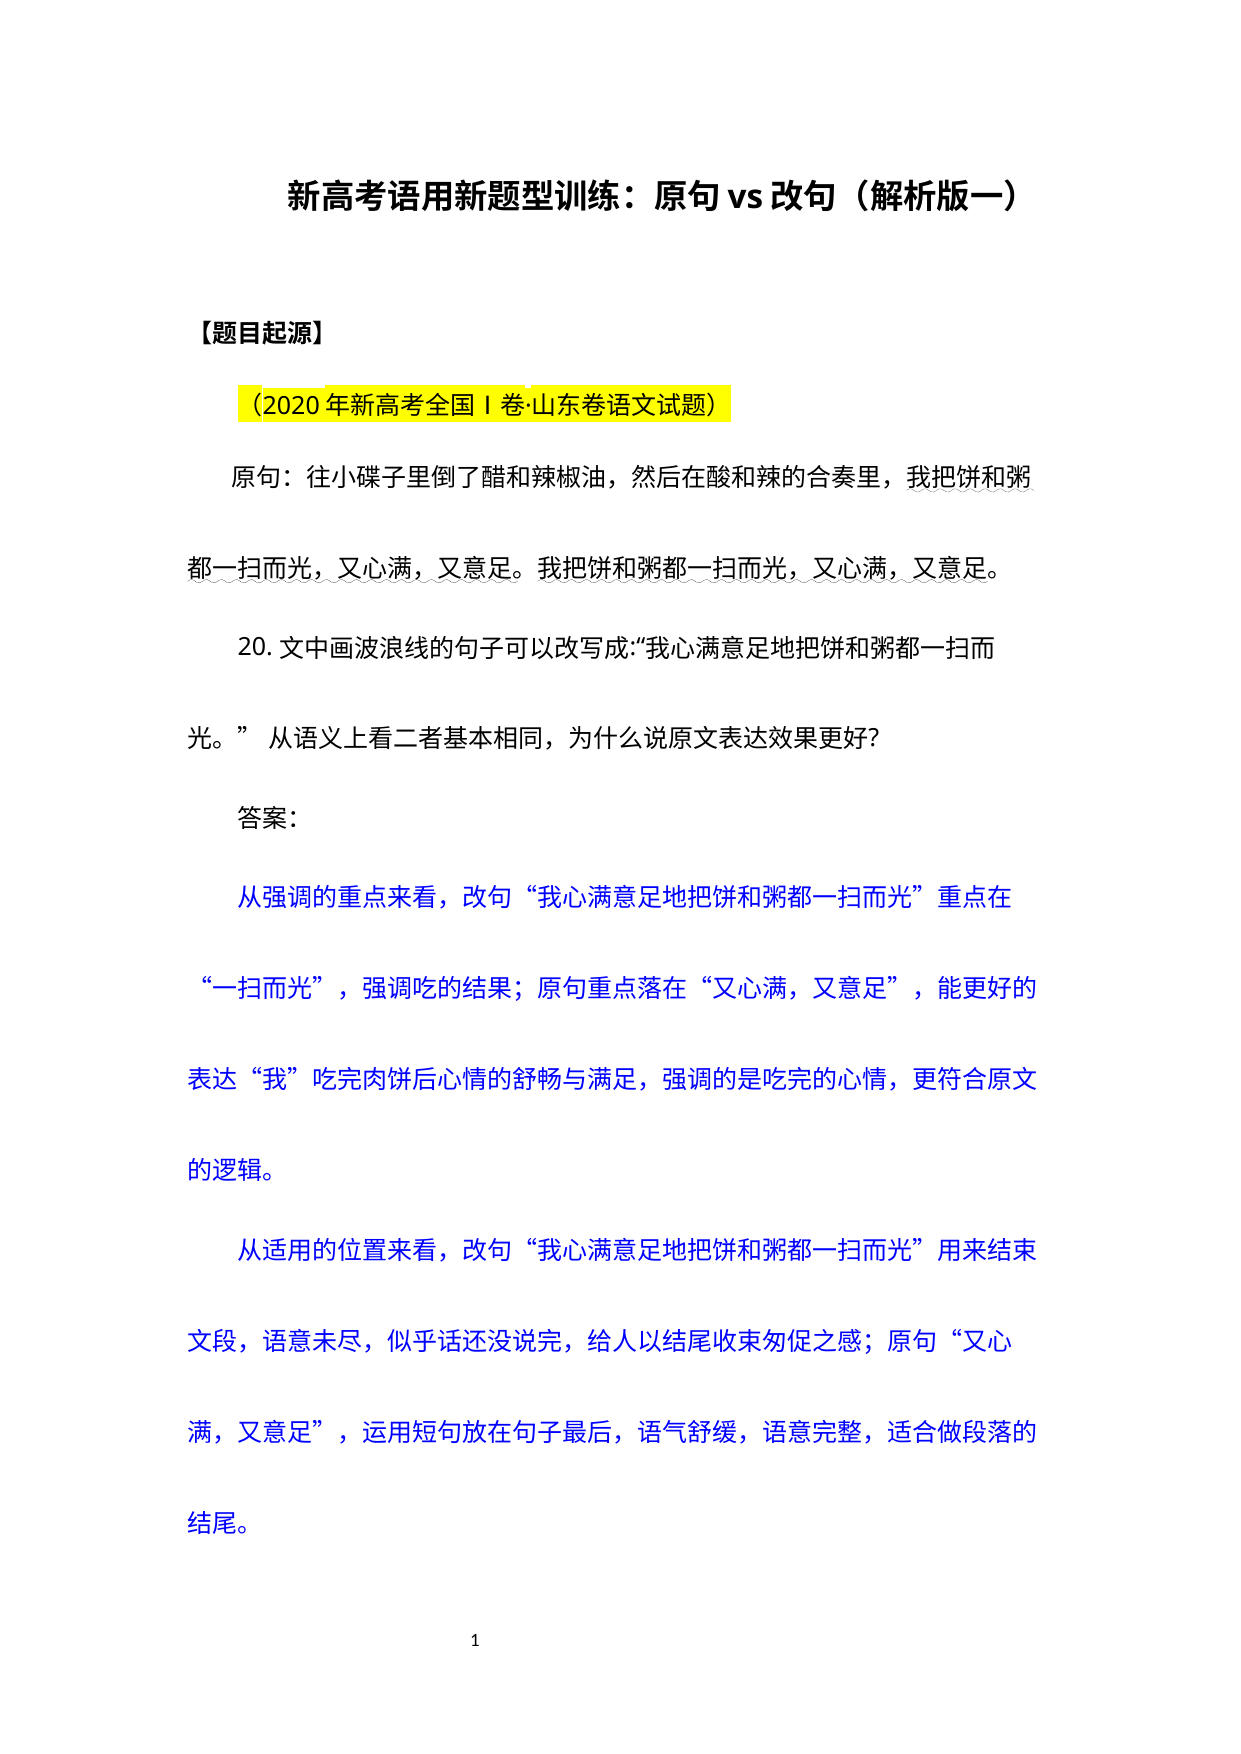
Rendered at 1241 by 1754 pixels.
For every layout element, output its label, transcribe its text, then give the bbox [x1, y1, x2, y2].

text 从适用的位置来看，改句“我心满意足地把饼和粥都一扫而光”用来结束文段，语意未尽，似乎话还没说完，给人以结尾收束匆促之感；原句“又心满，又意足”，运用短句放在句子最后，语气舒缓，语意完整，适合做段落的结尾。 [187, 1216, 1053, 1554]
text 【题目起源】 [187, 299, 1053, 364]
list 文中画波浪线的句子可以改写成:“我心满意足地把饼和粥都一扫而光。” 从语义上看二者基本相同，为什么说原文表达效果更好? [187, 614, 1053, 769]
text 从强调的重点来看，改句“我心满意足地把饼和粥都一扫而光”重点在“一扫而光”，强调吃的结果；原句重点落在“又心满，又意足”，能更好的表达“我”吃完肉饼后心情的舒畅与满足，强调的是吃完的心情，更符合原文的逻辑。 [187, 863, 1053, 1201]
text 原句：往小碟子里倒了醋和辣椒油，然后在酸和辣的合奏里，我把饼和粥都一扫而光，又心满，又意足。我把饼和粥都一扫而光，又心满，又意足。 [187, 443, 1053, 599]
text （2020年新高考全国Ⅰ卷·山东卷语文试题） [187, 371, 1053, 436]
text 新高考语用新题型训练：原句vs改句（解析版一） [187, 162, 1053, 227]
text 答案： [187, 784, 1053, 849]
